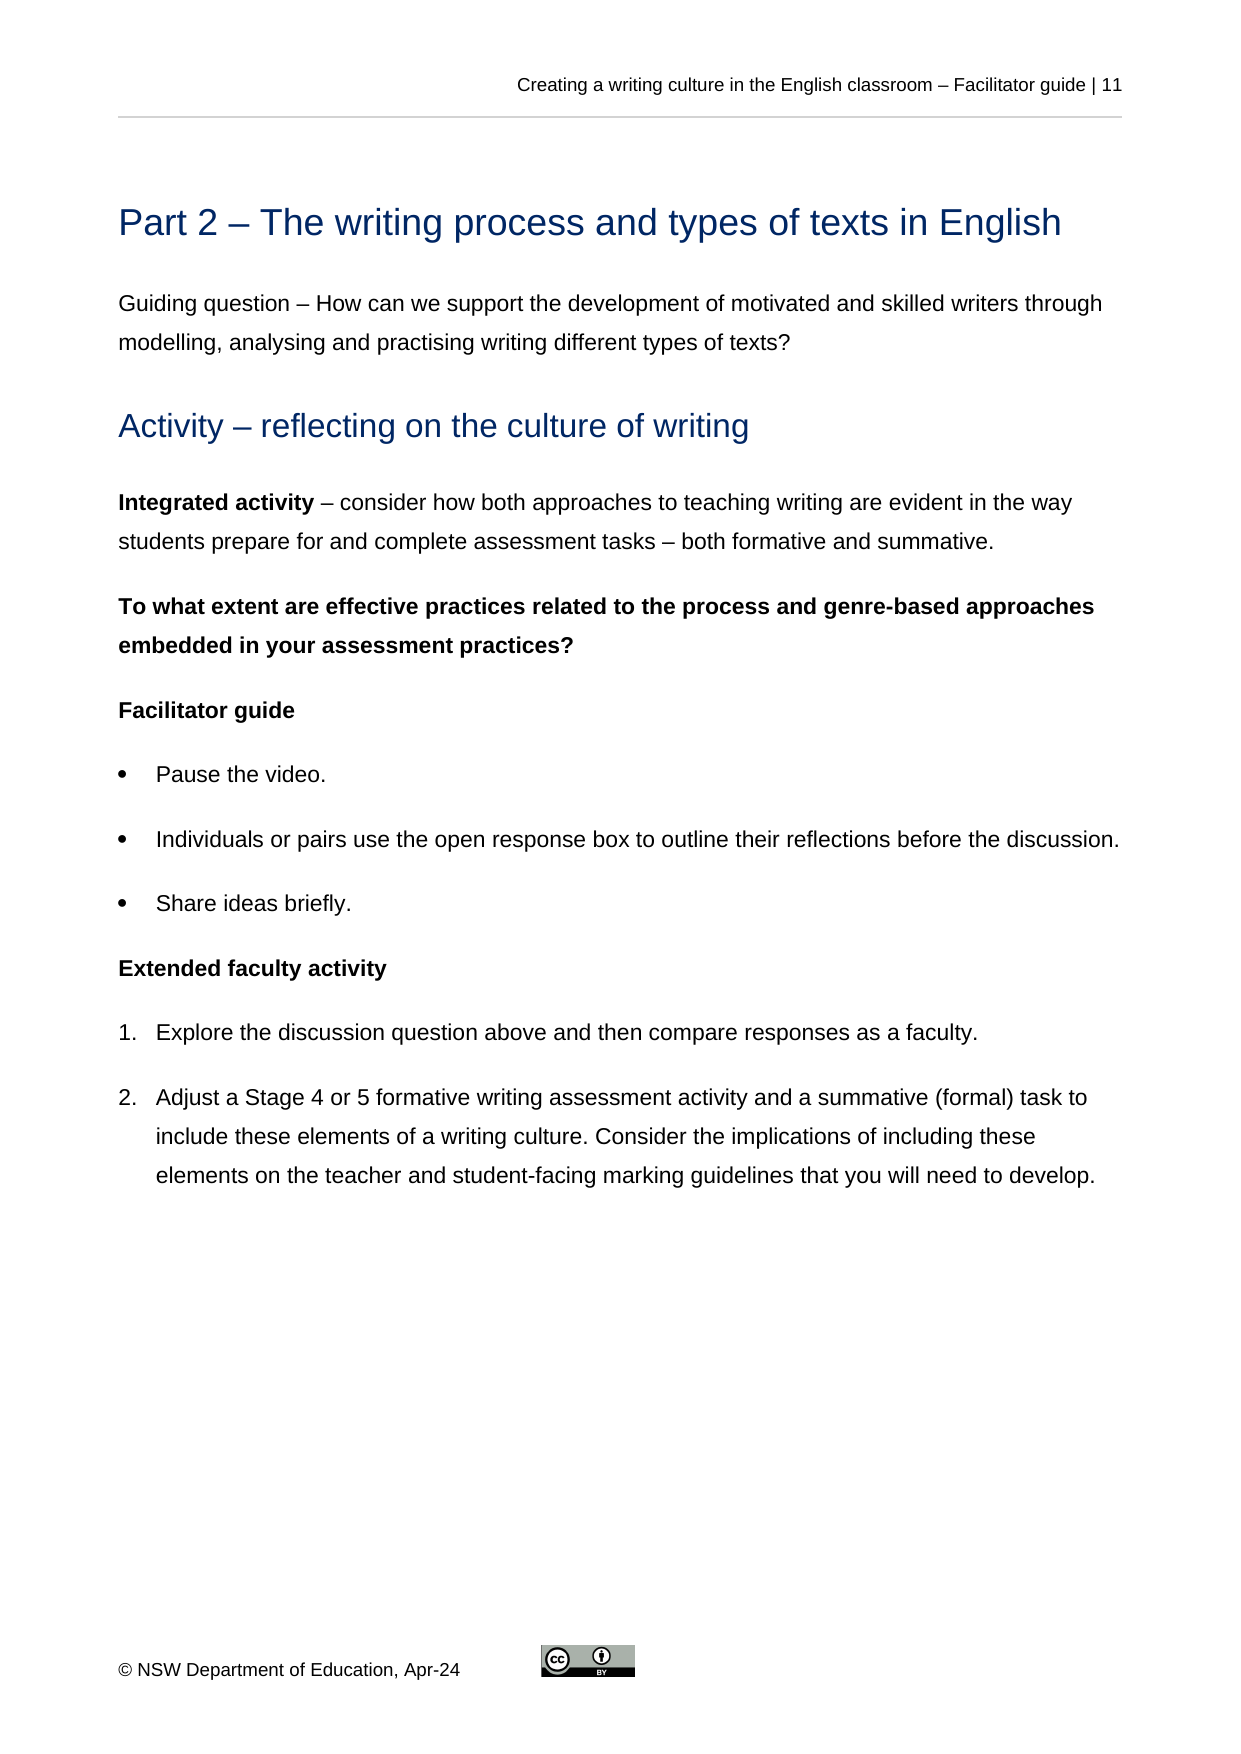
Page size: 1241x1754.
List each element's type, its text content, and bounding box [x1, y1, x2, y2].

subtitle Part 2 – The writing process and types of texts in English [118, 200, 1122, 243]
list Pause the video. [118, 761, 1122, 787]
text Extended faculty activity [118, 954, 1122, 981]
picture [541, 1645, 635, 1677]
text Guiding question – How can we support the development of motivated and skilled writers through modelling, analysing and practising writing different types of texts? [118, 290, 1122, 356]
list Individuals or pairs use the open response box to outline their reflections before the discussion. [118, 826, 1122, 852]
text Facilitator guide [118, 697, 1122, 723]
text Integrated activity – consider how both approaches to teaching writing are evident in the way students prepare for and complete assessment tasks – both formative and summative. [118, 489, 1122, 554]
text To what extent are effective practices related to the process and genre-based approaches embedded in your assessment practices? [118, 593, 1122, 658]
list Adjust a Stage 4 or 5 formative writing assessment activity and a summative (formal) task to include these elements of a writing culture. Consider the implications of including these elements on the teacher and student-facing marking guidelines that you will need to develop. [118, 1083, 1122, 1189]
subtitle Activity – reflecting on the culture of writing [118, 406, 1122, 444]
list Share ideas briefly. [118, 890, 1122, 916]
list Explore the discussion question above and then compare responses as a faculty. [118, 1019, 1122, 1045]
